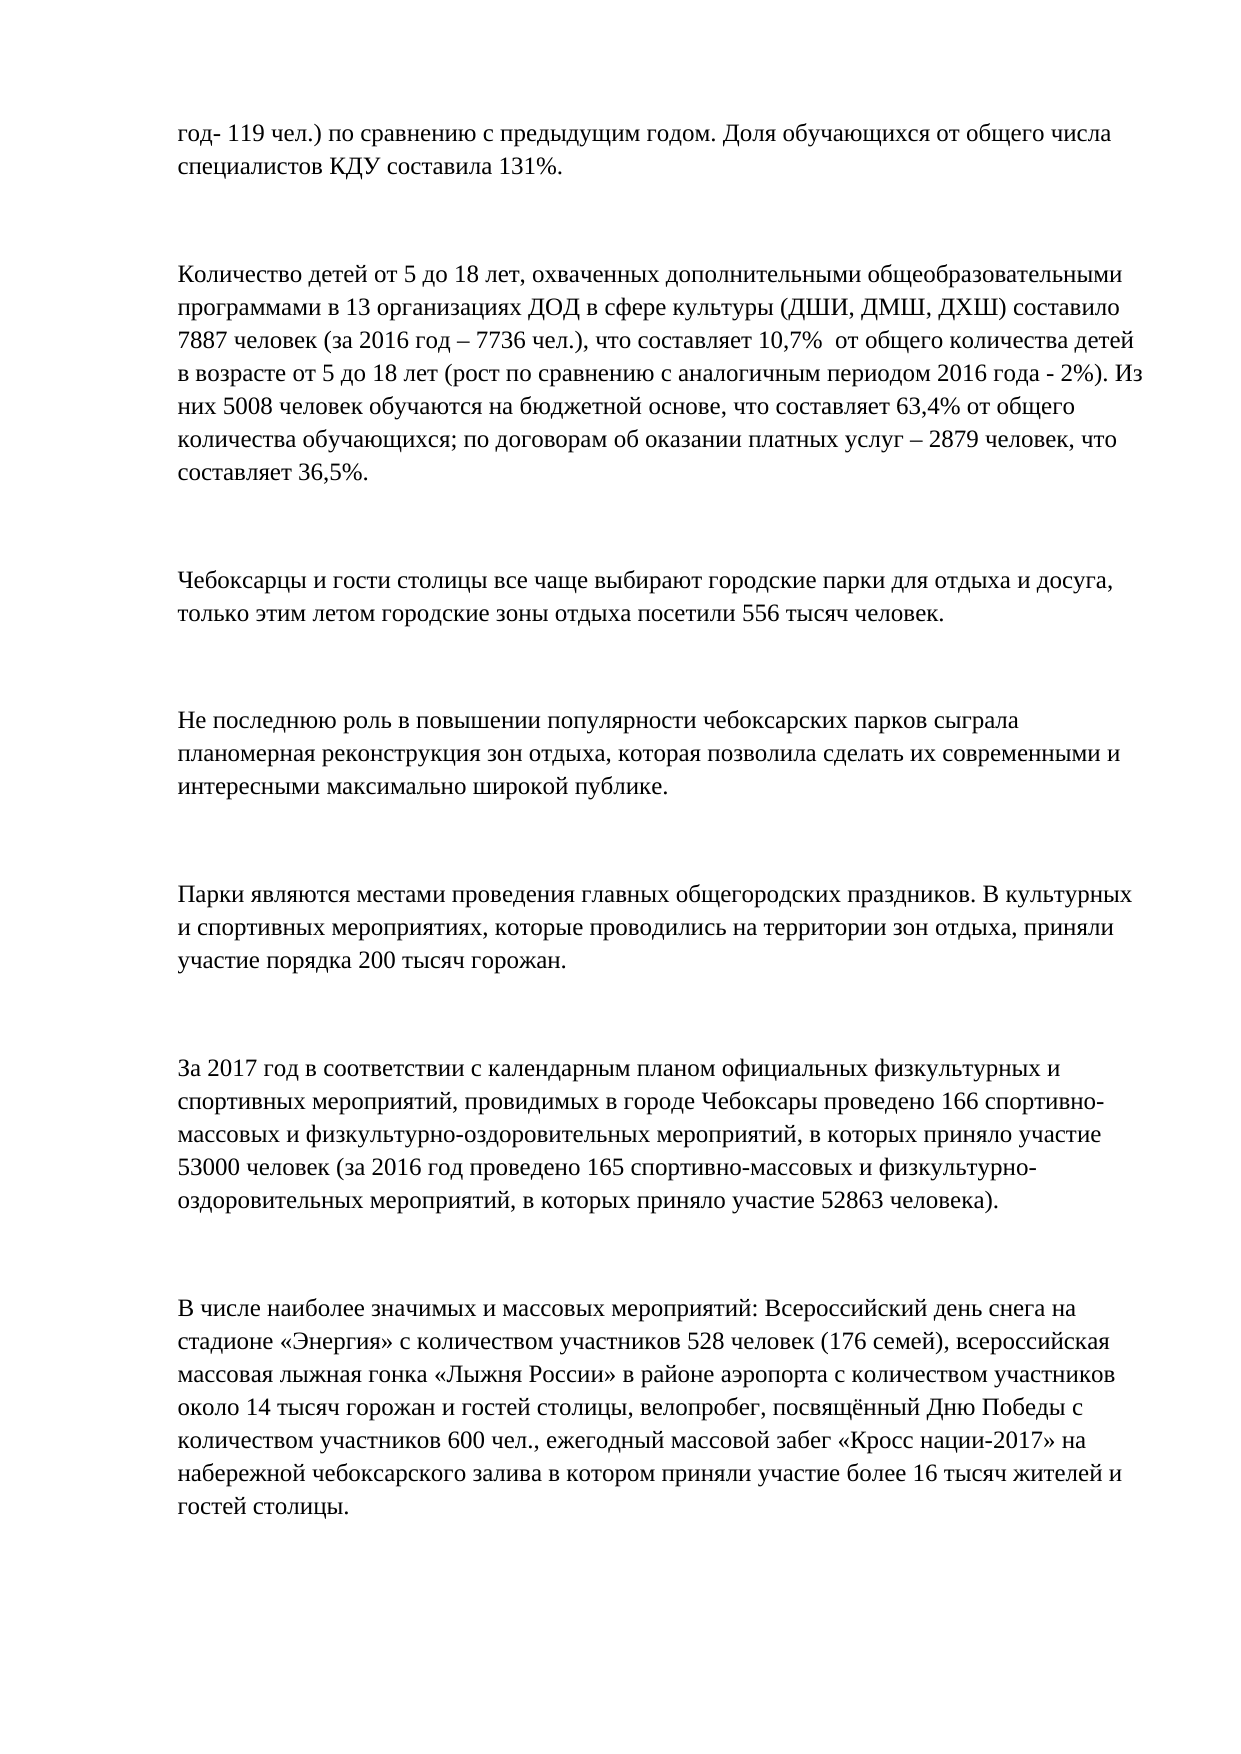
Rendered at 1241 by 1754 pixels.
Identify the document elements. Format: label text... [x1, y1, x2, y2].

text Не последнюю роль в повышении популярности чебоксарских парков сыграла планомерная реконструкция зон отдыха, которая позволила сделать их современными и интересными максимально широкой публике. [177, 705, 1152, 800]
text Чебоксарцы и гости столицы все чаще выбирают городские парки для отдыха и досуга, только этим летом городские зоны отдыха посетили 556 тысяч человек. [177, 565, 1152, 626]
text За 2017 год в соответствии с календарным планом официальных физкультурных и спортивных мероприятий, провидимых в городе Чебоксары проведено 166 спортивно-массовых и физкультурно-оздоровительных мероприятий, в которых приняло участие 53000 человек (за 2016 год проведено 165 спортивно-массовых и физкультурно-оздоровительных мероприятий, в которых приняло участие 52863 человека). [177, 1053, 1152, 1214]
text Парки являются местами проведения главных общегородских праздников. В культурных и спортивных мероприятиях, которые проводились на территории зон отдыха, приняли участие порядка 200 тысяч горожан. [177, 879, 1152, 974]
text В числе наиболее значимых и массовых мероприятий: Всероссийский день снега на стадионе «Энергия» с количеством участников 528 человек (176 семей), всероссийская массовая лыжная гонка «Лыжня России» в районе аэропорта с количеством участников около 14 тысяч горожан и гостей столицы, велопробег, посвящённый Дню Победы с количеством участников 600 чел., ежегодный массовой забег «Кросс нации-2017» на набережной чебоксарского залива в котором приняли участие более 16 тысяч жителей и гостей столицы. [177, 1293, 1152, 1519]
text Количество детей от 5 до 18 лет, охваченных дополнительными общеобразовательными программами в 13 организациях ДОД в сфере культуры (ДШИ, ДМШ, ДХШ) составило 7887 человек (за 2016 год – 7736 чел.), что составляет 10,7% от общего количества детей в возрасте от 5 до 18 лет (рост по сравнению с аналогичным периодом 2016 года - 2%). Из них 5008 человек обучаются на бюджетной основе, что составляет 63,4% от общего количества обучающихся; по договорам об оказании платных услуг – 2879 человек, что составляет 36,5%. [177, 259, 1152, 486]
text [177, 118, 1152, 180]
